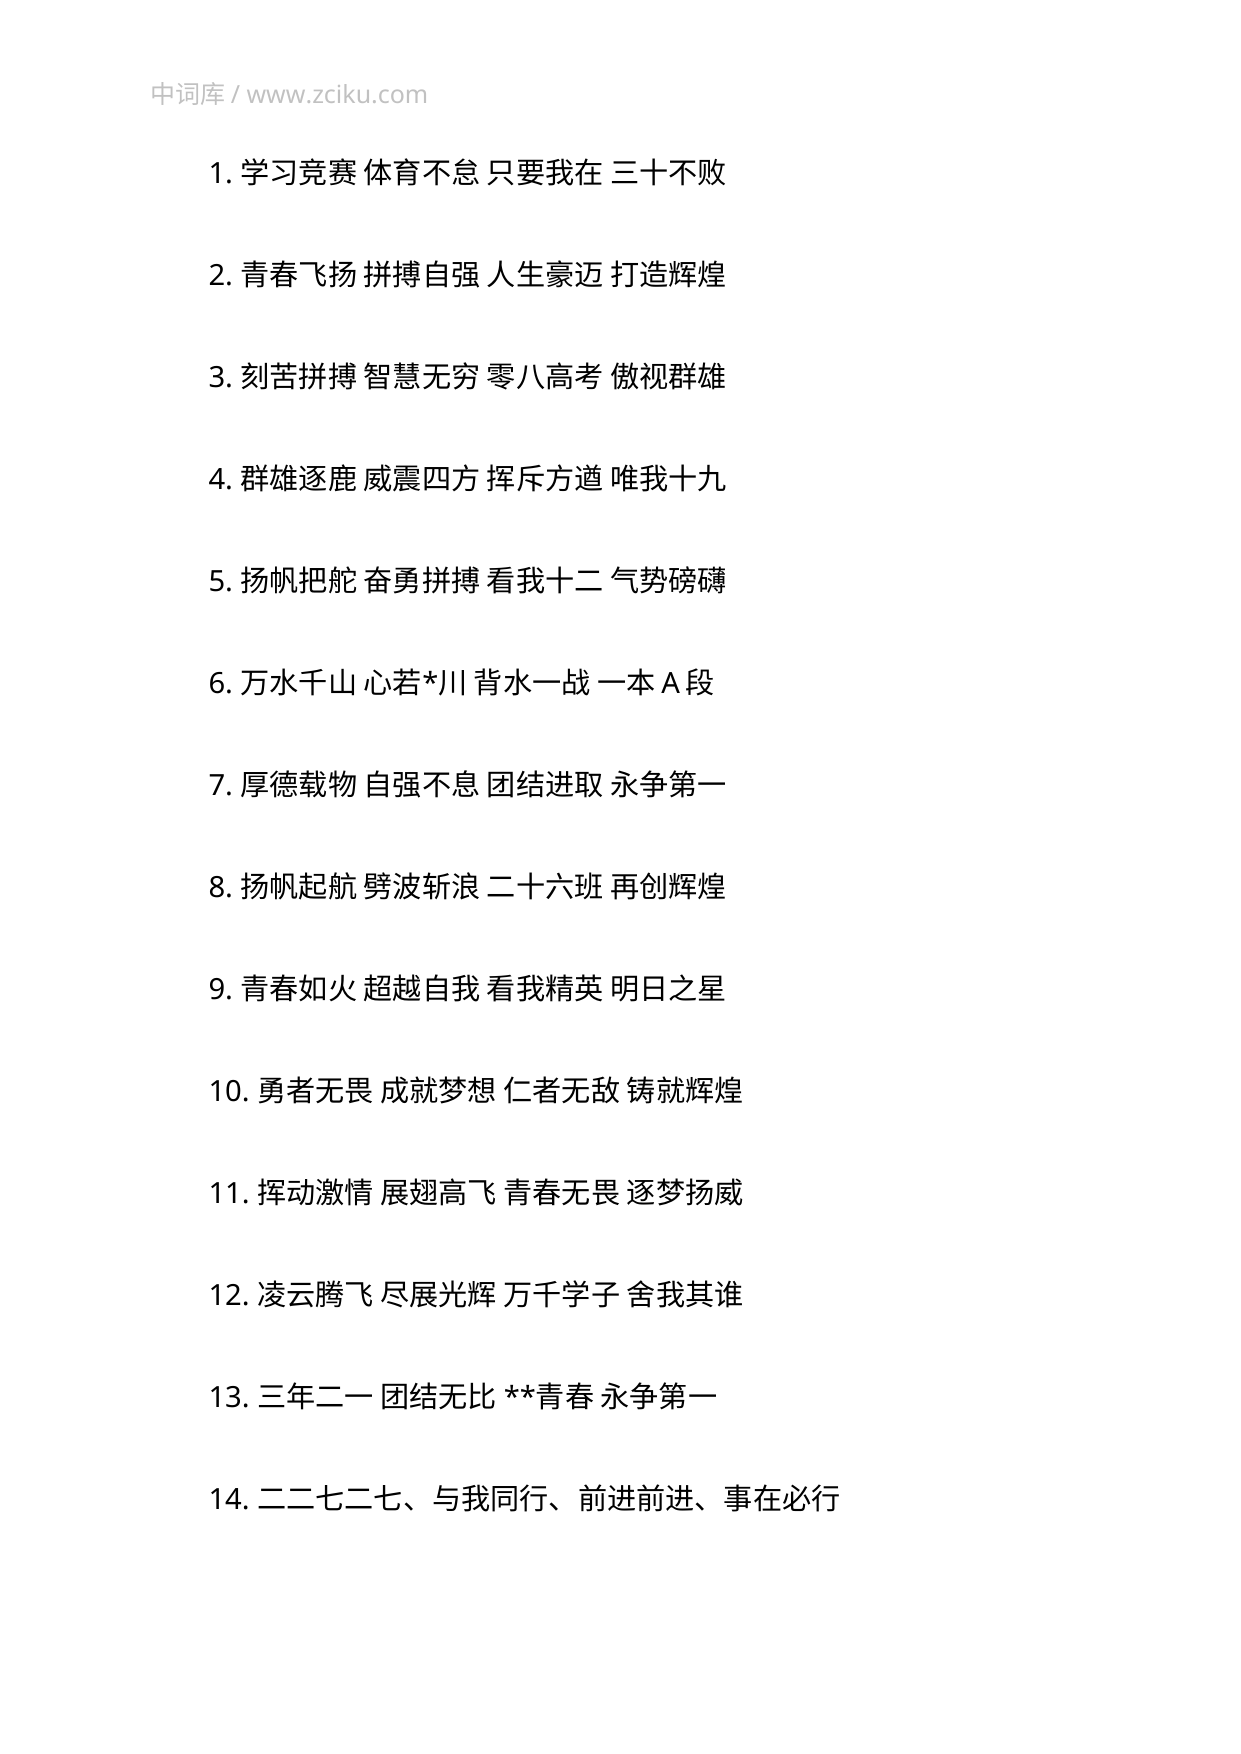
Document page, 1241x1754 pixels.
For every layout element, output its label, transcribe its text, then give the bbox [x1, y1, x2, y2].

text 8. 扬帆起航 劈波斩浪 二十六班 再创辉煌 [150, 864, 1090, 906]
text 1. 学习竞赛 体育不怠 只要我在 三十不败 [150, 150, 1090, 192]
text 6. 万水千山 心若*川 背水一战 一本A段 [150, 660, 1090, 702]
text 7. 厚德载物 自强不息 团结进取 永争第一 [150, 762, 1090, 804]
text 11. 挥动激情 展翅高飞 青春无畏 逐梦扬威 [150, 1170, 1090, 1212]
text 10. 勇者无畏 成就梦想 仁者无敌 铸就辉煌 [150, 1068, 1090, 1110]
text 13. 三年二一 团结无比 **青春 永争第一 [150, 1374, 1090, 1416]
text 12. 凌云腾飞 尽展光辉 万千学子 舍我其谁 [150, 1272, 1090, 1314]
text 4. 群雄逐鹿 威震四方 挥斥方遒 唯我十九 [150, 456, 1090, 498]
text 2. 青春飞扬 拼搏自强 人生豪迈 打造辉煌 [150, 252, 1090, 294]
text 5. 扬帆把舵 奋勇拼搏 看我十二 气势磅礴 [150, 558, 1090, 600]
text 9. 青春如火 超越自我 看我精英 明日之星 [150, 966, 1090, 1008]
text 14. 二二七二七、与我同行、前进前进、事在必行 [150, 1476, 1090, 1518]
text 3. 刻苦拼搏 智慧无穷 零八高考 傲视群雄 [150, 354, 1090, 396]
